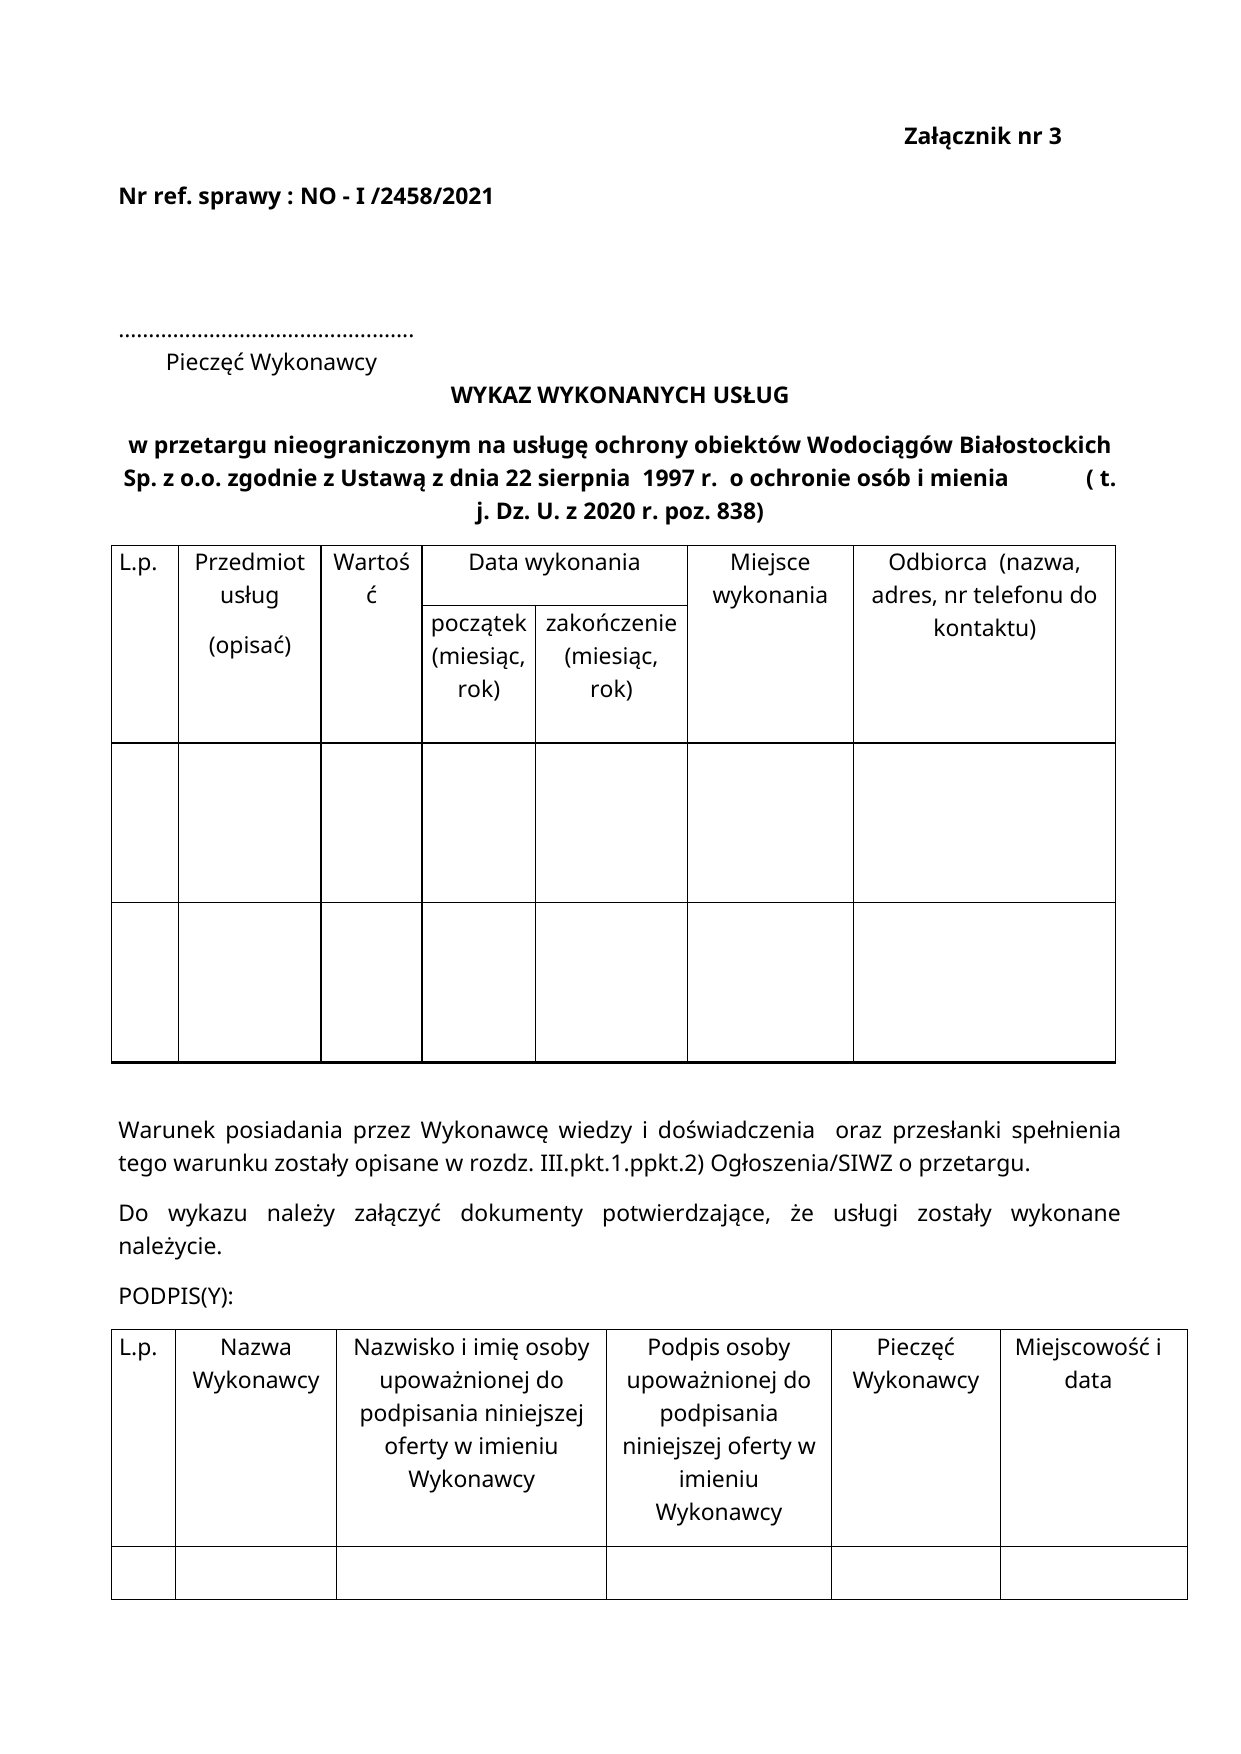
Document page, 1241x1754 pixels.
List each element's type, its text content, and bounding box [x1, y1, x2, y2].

text Do wykazu należy załączyć dokumenty potwierdzające, że usługi zostały wykonane należycie. [118, 1197, 1122, 1261]
table_cell [322, 744, 421, 901]
table_header Miejsce wykonania [688, 546, 853, 742]
table_header Przedmiot usług (opisać) [179, 546, 320, 742]
table_header Nazwisko i imię osoby upoważnionej do podpisania niniejszej oferty w imieniu Wykonawcy [337, 1330, 606, 1546]
text w przetargu nieograniczonym na usługę ochrony obiektów Wodociągów Białostockich Sp. z o.o. zgodnie z Ustawą z dnia 22 sierpnia 1997 r. o ochronie osób i mienia ( t. j. Dz. U. z 2020 r. poz. 838) [118, 429, 1122, 526]
table_cell [179, 903, 320, 1061]
table_cell [536, 744, 687, 901]
table_cell [112, 903, 178, 1061]
table_cell [688, 744, 853, 901]
table_header Data wykonania [423, 546, 687, 605]
table_cell [536, 903, 687, 1061]
table_cell [179, 744, 320, 901]
text Załącznik nr 3 [118, 120, 1122, 151]
table_header L.p. [112, 546, 178, 742]
table_cell [322, 903, 421, 1061]
table_cell [112, 744, 178, 901]
table_cell [176, 1547, 336, 1599]
table_header Podpis osoby upoważnionej do podpisania niniejszej oferty w imieniu Wykonawcy [607, 1330, 831, 1546]
table_cell [1001, 1547, 1187, 1599]
table_cell [112, 1547, 175, 1599]
table_header Odbiorca (nazwa, adres, nr telefonu do kontaktu) [854, 546, 1115, 742]
text WYKAZ WYKONANYCH USŁUG [118, 379, 1122, 410]
table_cell [832, 1547, 1000, 1599]
table_header Miejscowość i data [1001, 1330, 1187, 1546]
table_cell [607, 1547, 831, 1599]
table_header Nazwa Wykonawcy [176, 1330, 336, 1546]
table_cell [688, 903, 853, 1061]
text PODPIS(Y): [118, 1279, 1122, 1311]
table_header Wartość [322, 546, 421, 742]
table_cell początek (miesiąc, rok) [423, 606, 535, 742]
table_cell [423, 744, 535, 901]
table_cell zakończenie (miesiąc, rok) [536, 606, 687, 742]
table_header Pieczęć Wykonawcy [832, 1330, 1000, 1546]
table_cell [854, 903, 1115, 1061]
table_cell [423, 903, 535, 1061]
table_cell [854, 744, 1115, 901]
table_cell [337, 1547, 606, 1599]
table_header L.p. [112, 1330, 175, 1546]
text Warunek posiadania przez Wykonawcę wiedzy i doświadczenia oraz przesłanki spełnienia tego warunku zostały opisane w rozdz. III.pkt.1.ppkt.2) Ogłoszenia/SIWZ o przetargu. [118, 1114, 1122, 1178]
text Nr ref. sprawy : NO - I /2458/2021 [118, 180, 1122, 211]
text …………………………………………. [118, 313, 1122, 344]
text Pieczęć Wykonawcy [118, 346, 1122, 377]
